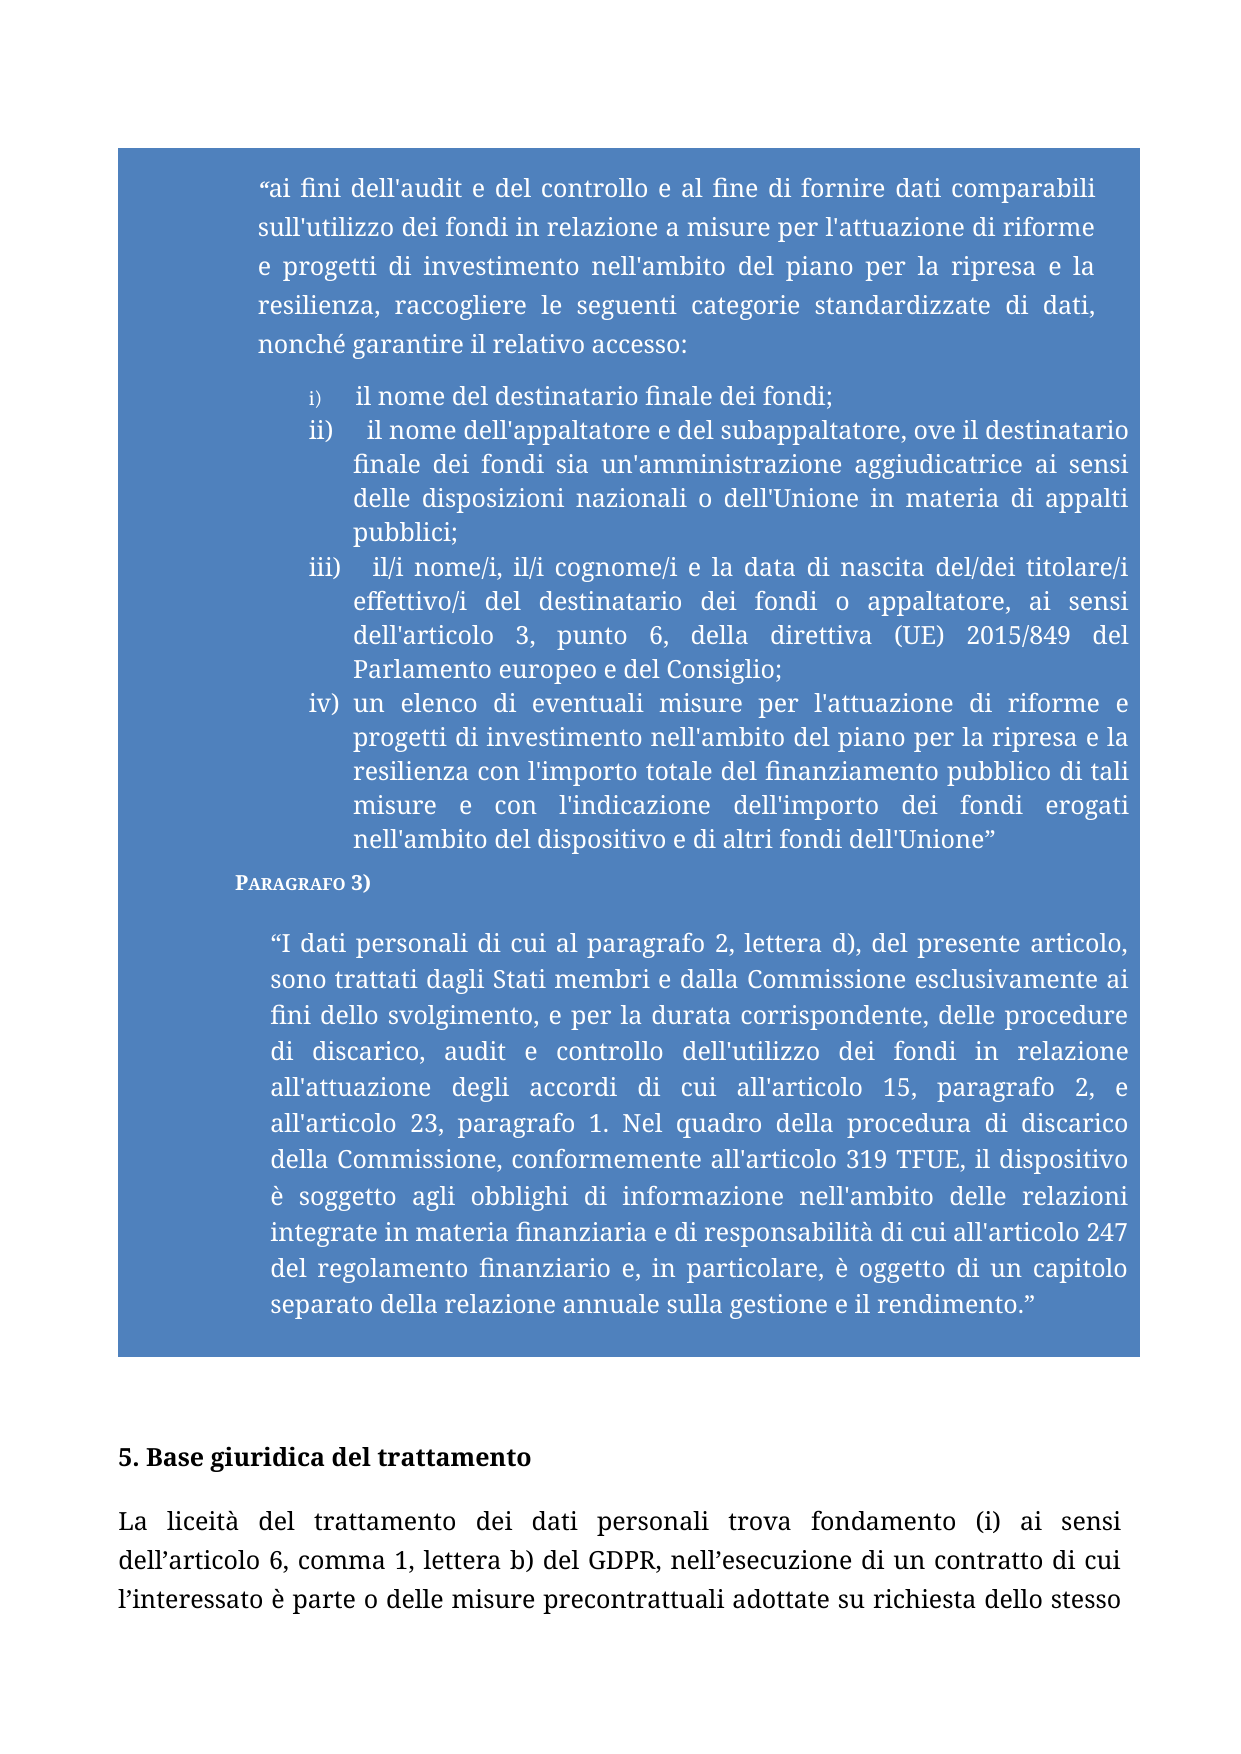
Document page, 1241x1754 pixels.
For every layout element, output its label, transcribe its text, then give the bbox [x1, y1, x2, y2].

table_header [118, 148, 224, 1357]
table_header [224, 148, 1140, 1357]
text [118, 1504, 1122, 1616]
text 5. Base giuridica del trattamento [118, 1439, 1122, 1473]
